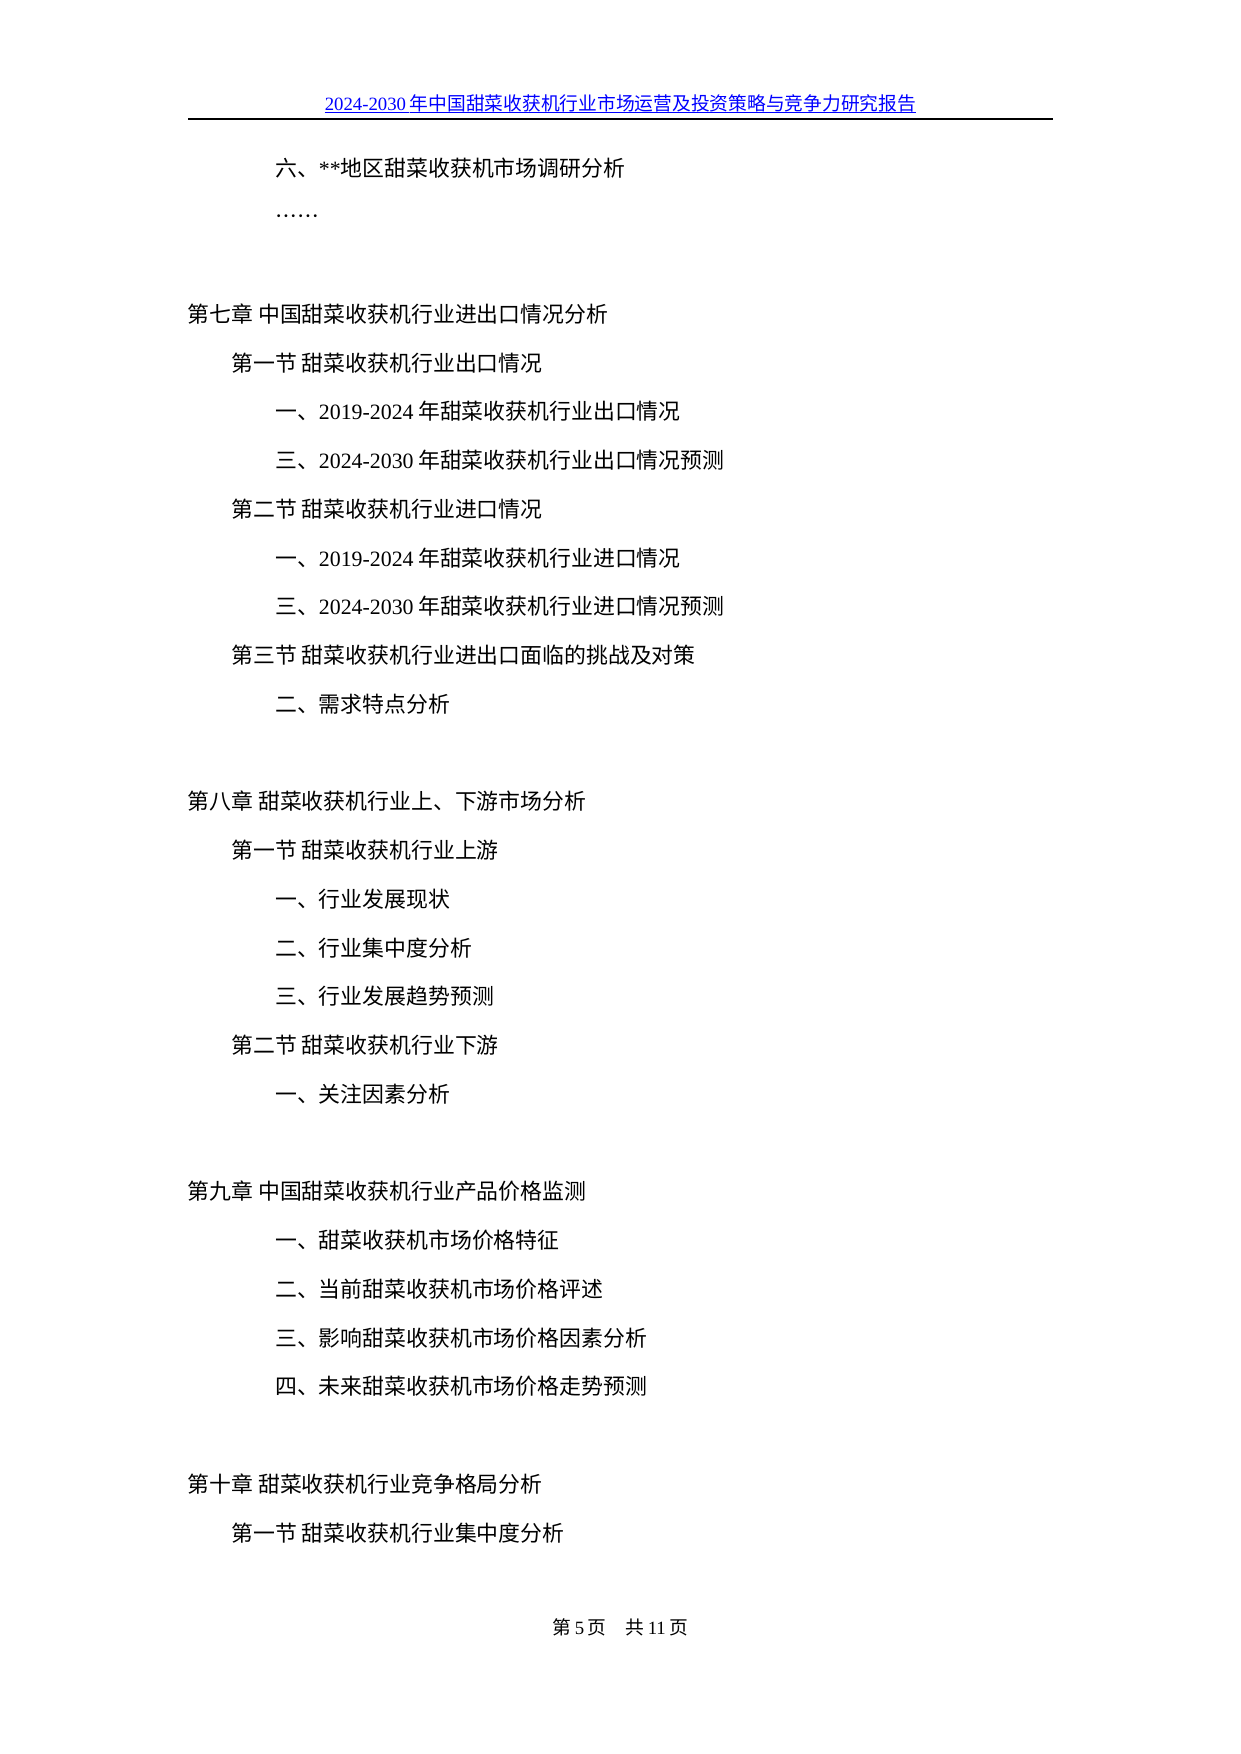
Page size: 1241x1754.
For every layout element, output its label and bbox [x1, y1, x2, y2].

text [187, 150, 1053, 1548]
